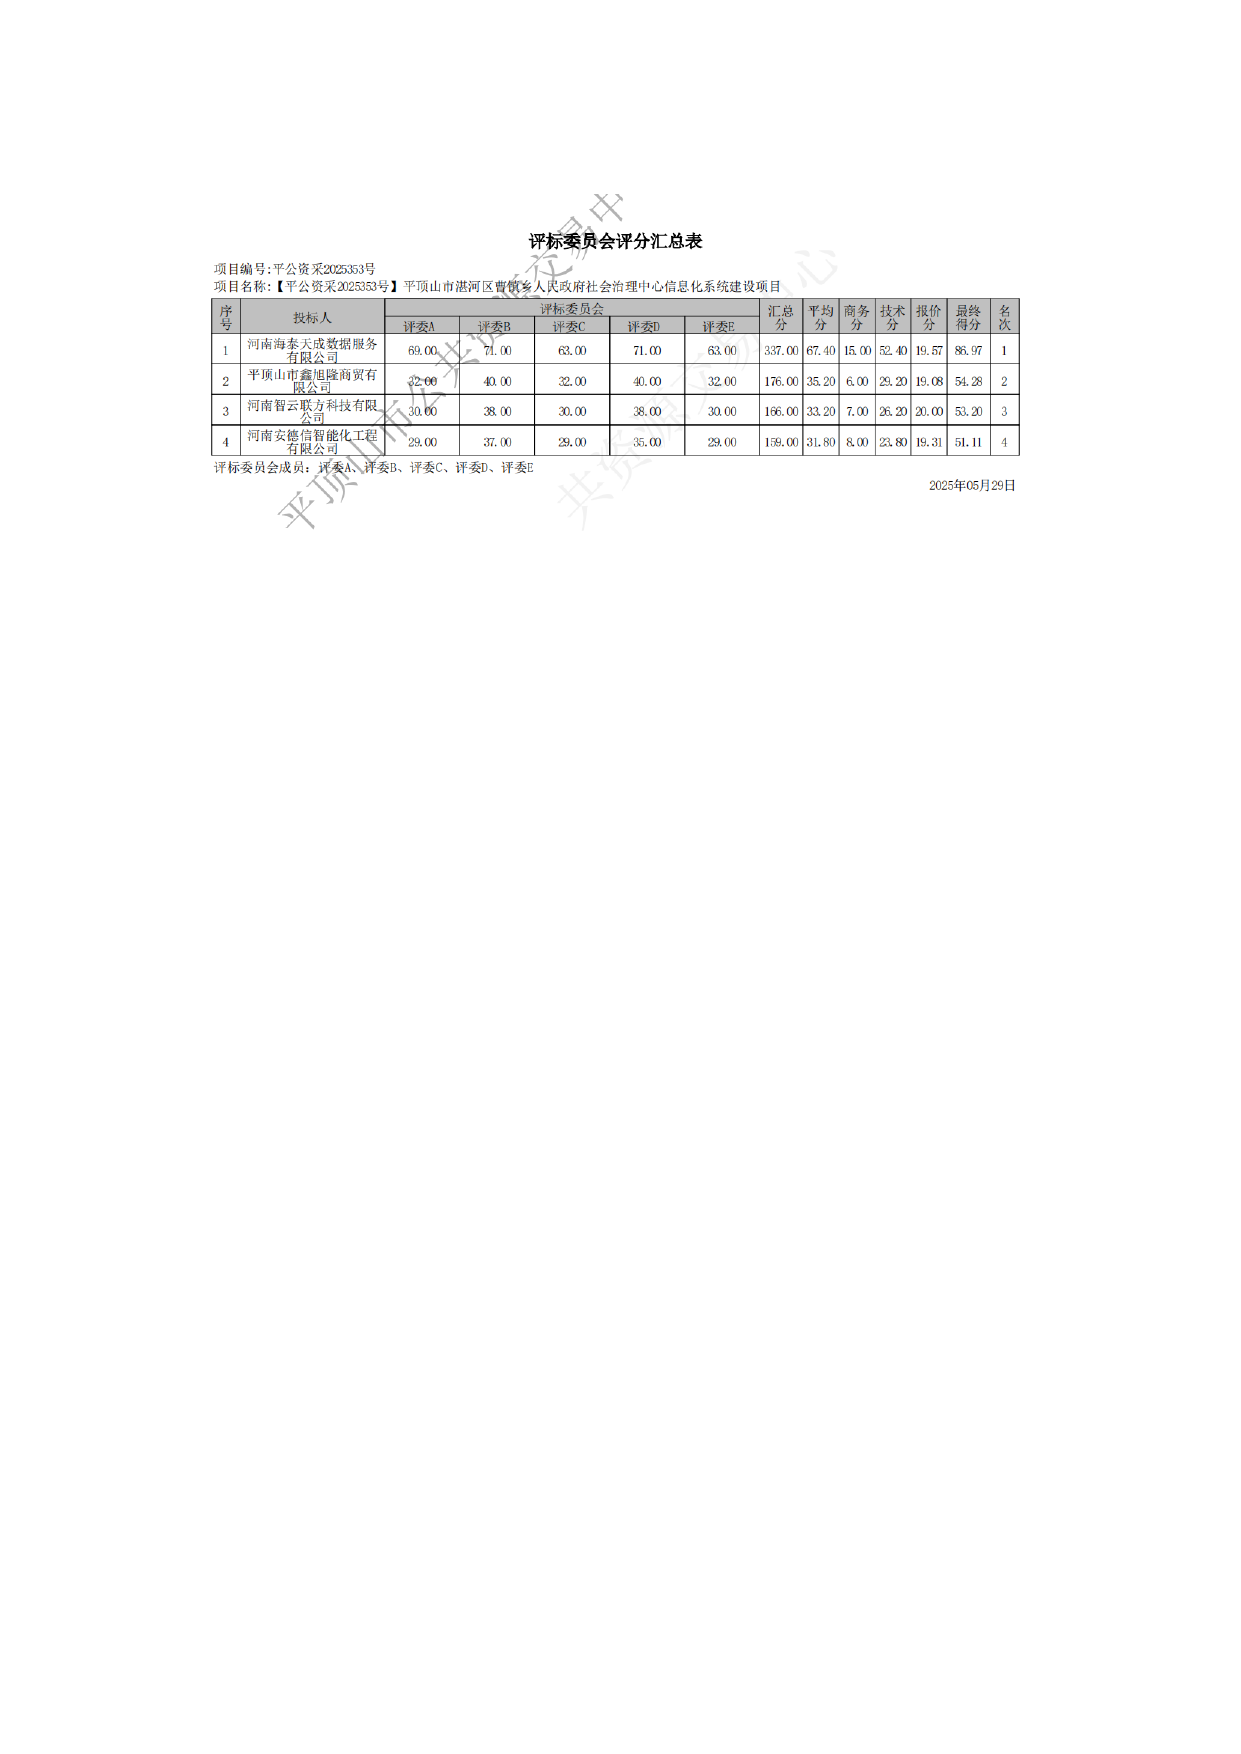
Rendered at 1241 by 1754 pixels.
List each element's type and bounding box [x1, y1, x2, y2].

picture [187, 194, 1053, 569]
